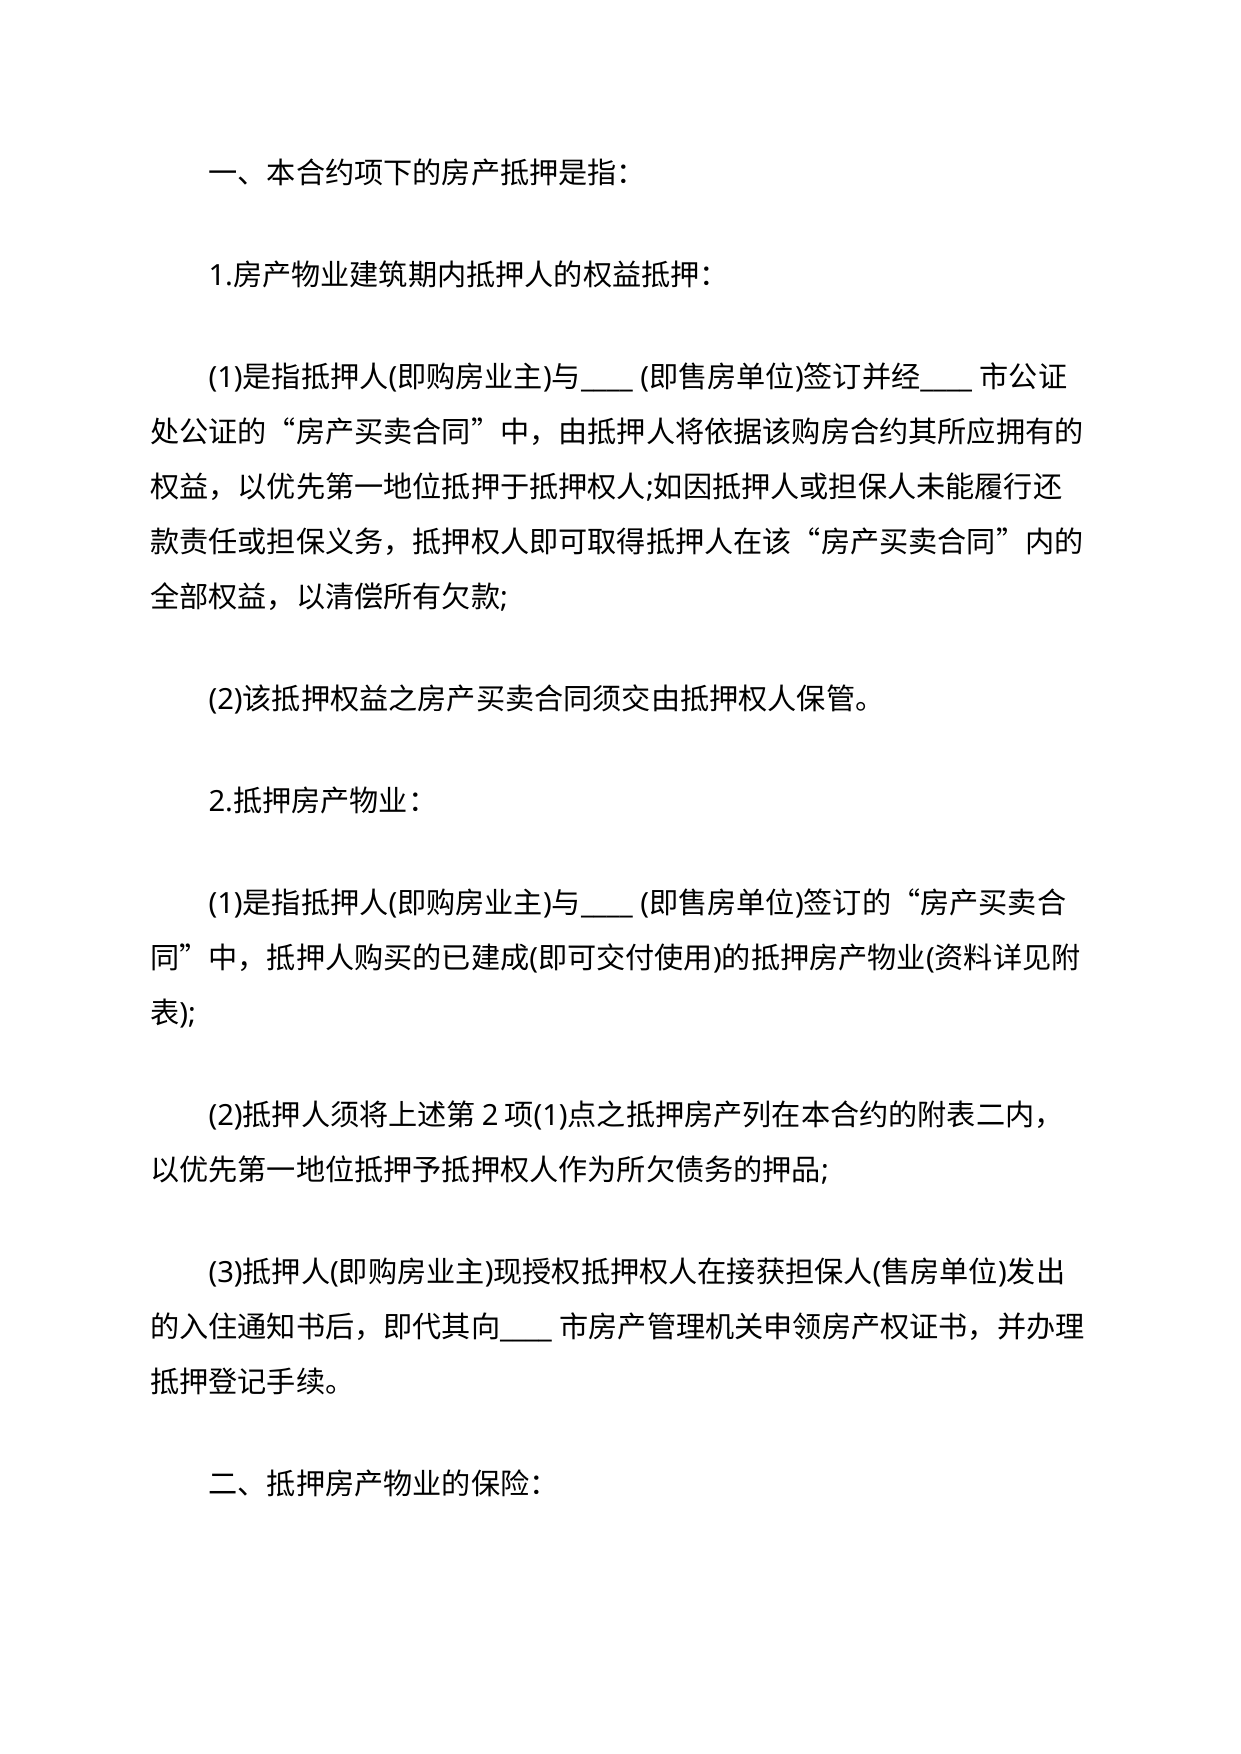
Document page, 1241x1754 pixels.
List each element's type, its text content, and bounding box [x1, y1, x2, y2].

text (3)抵押人(即购房业主)现授权抵押权人在接获担保人(售房单位)发出的入住通知书后，即代其向____ 市房产管理机关申领房产权证书，并办理抵押登记手续。 [150, 1248, 1090, 1401]
text (1)是指抵押人(即购房业主)与____ (即售房单位)签订并经____ 市公证处公证的“房产买卖合同”中，由抵押人将依据该购房合约其所应拥有的权益，以优先第一地位抵押于抵押权人;如因抵押人或担保人未能履行还款责任或担保义务，抵押权人即可取得抵押人在该“房产买卖合同”内的全部权益，以清偿所有欠款; [150, 354, 1090, 616]
text 二、抵押房产物业的保险： [150, 1460, 1090, 1502]
text 一、本合约项下的房产抵押是指： [150, 150, 1090, 192]
text 2.抵押房产物业： [150, 777, 1090, 820]
text (1)是指抵押人(即购房业主)与____ (即售房单位)签订的“房产买卖合同”中，抵押人购买的已建成(即可交付使用)的抵押房产物业(资料详见附表); [150, 879, 1090, 1032]
text (2)抵押人须将上述第2项(1)点之抵押房产列在本合约的附表二内，以优先第一地位抵押予抵押权人作为所欠债务的押品; [150, 1091, 1090, 1189]
text 1.房产物业建筑期内抵押人的权益抵押： [150, 252, 1090, 294]
text (2)该抵押权益之房产买卖合同须交由抵押权人保管。 [150, 676, 1090, 718]
